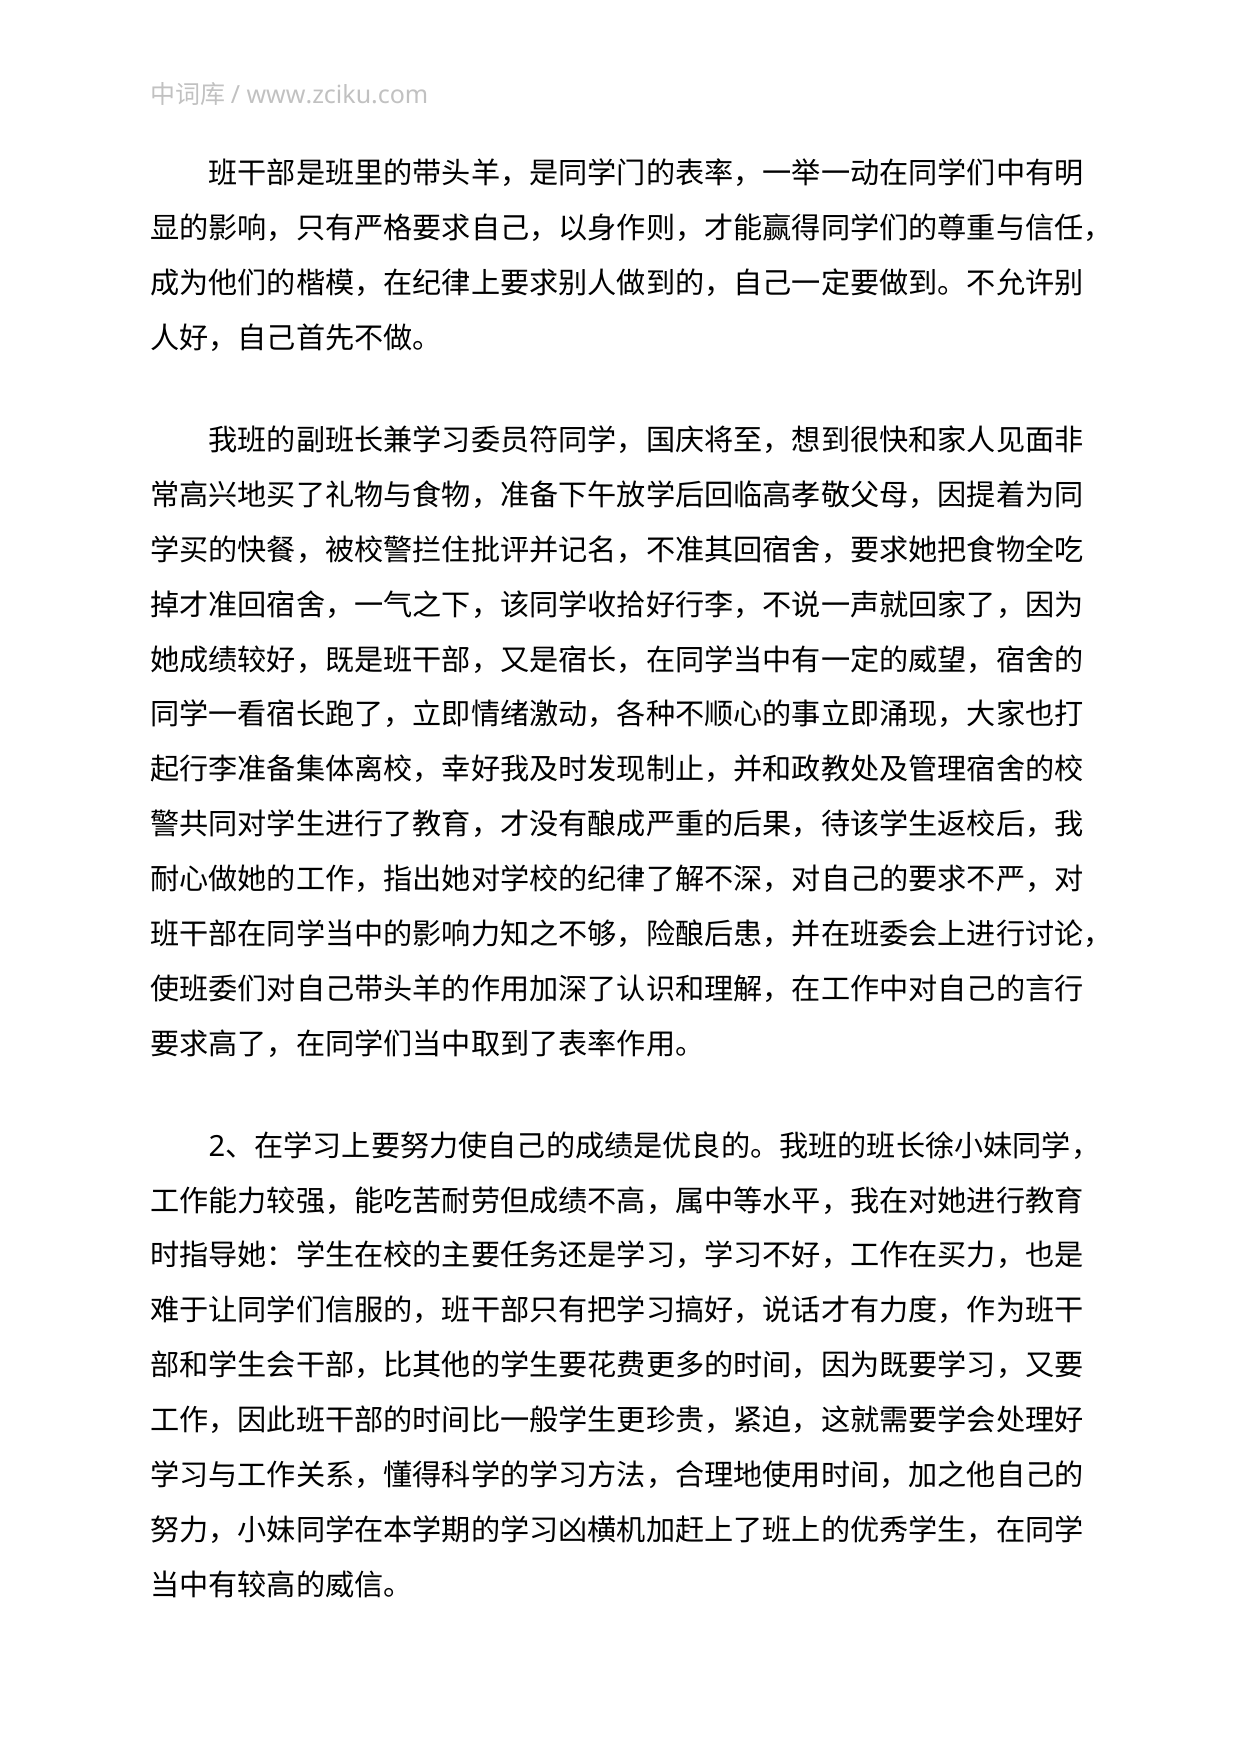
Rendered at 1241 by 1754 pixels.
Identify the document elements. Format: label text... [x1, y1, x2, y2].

text 2、在学习上要努力使自己的成绩是优良的。我班的班长徐小妹同学，工作能力较强，能吃苦耐劳但成绩不高，属中等水平，我在对她进行教育时指导她：学生在校的主要任务还是学习，学习不好，工作在买力，也是难于让同学们信服的，班干部只有把学习搞好，说话才有力度，作为班干部和学生会干部，比其他的学生要花费更多的时间，因为既要学习，又要工作，因此班干部的时间比一般学生更珍贵，紧迫，这就需要学会处理好学习与工作关系，懂得科学的学习方法，合理地使用时间，加之他自己的努力，小妹同学在本学期的学习凶横机加赶上了班上的优秀学生，在同学当中有较高的威信。 [150, 1122, 1090, 1604]
text 班干部是班里的带头羊，是同学门的表率，一举一动在同学们中有明显的影响，只有严格要求自己，以身作则，才能赢得同学们的尊重与信任，成为他们的楷模，在纪律上要求别人做到的，自己一定要做到。不允许别人好，自己首先不做。 [150, 150, 1090, 357]
text 我班的副班长兼学习委员符同学，国庆将至，想到很快和家人见面非常高兴地买了礼物与食物，准备下午放学后回临高孝敬父母，因提着为同学买的快餐，被校警拦住批评并记名，不准其回宿舍，要求她把食物全吃掉才准回宿舍，一气之下，该同学收拾好行李，不说一声就回家了，因为她成绩较好，既是班干部，又是宿长，在同学当中有一定的威望，宿舍的同学一看宿长跑了，立即情绪激动，各种不顺心的事立即涌现，大家也打起行李准备集体离校，幸好我及时发现制止，并和政教处及管理宿舍的校警共同对学生进行了教育，才没有酿成严重的后果，待该学生返校后，我耐心做她的工作，指出她对学校的纪律了解不深，对自己的要求不严，对班干部在同学当中的影响力知之不够，险酿后患，并在班委会上进行讨论，使班委们对自己带头羊的作用加深了认识和理解，在工作中对自己的言行要求高了，在同学们当中取到了表率作用。 [150, 416, 1090, 1063]
